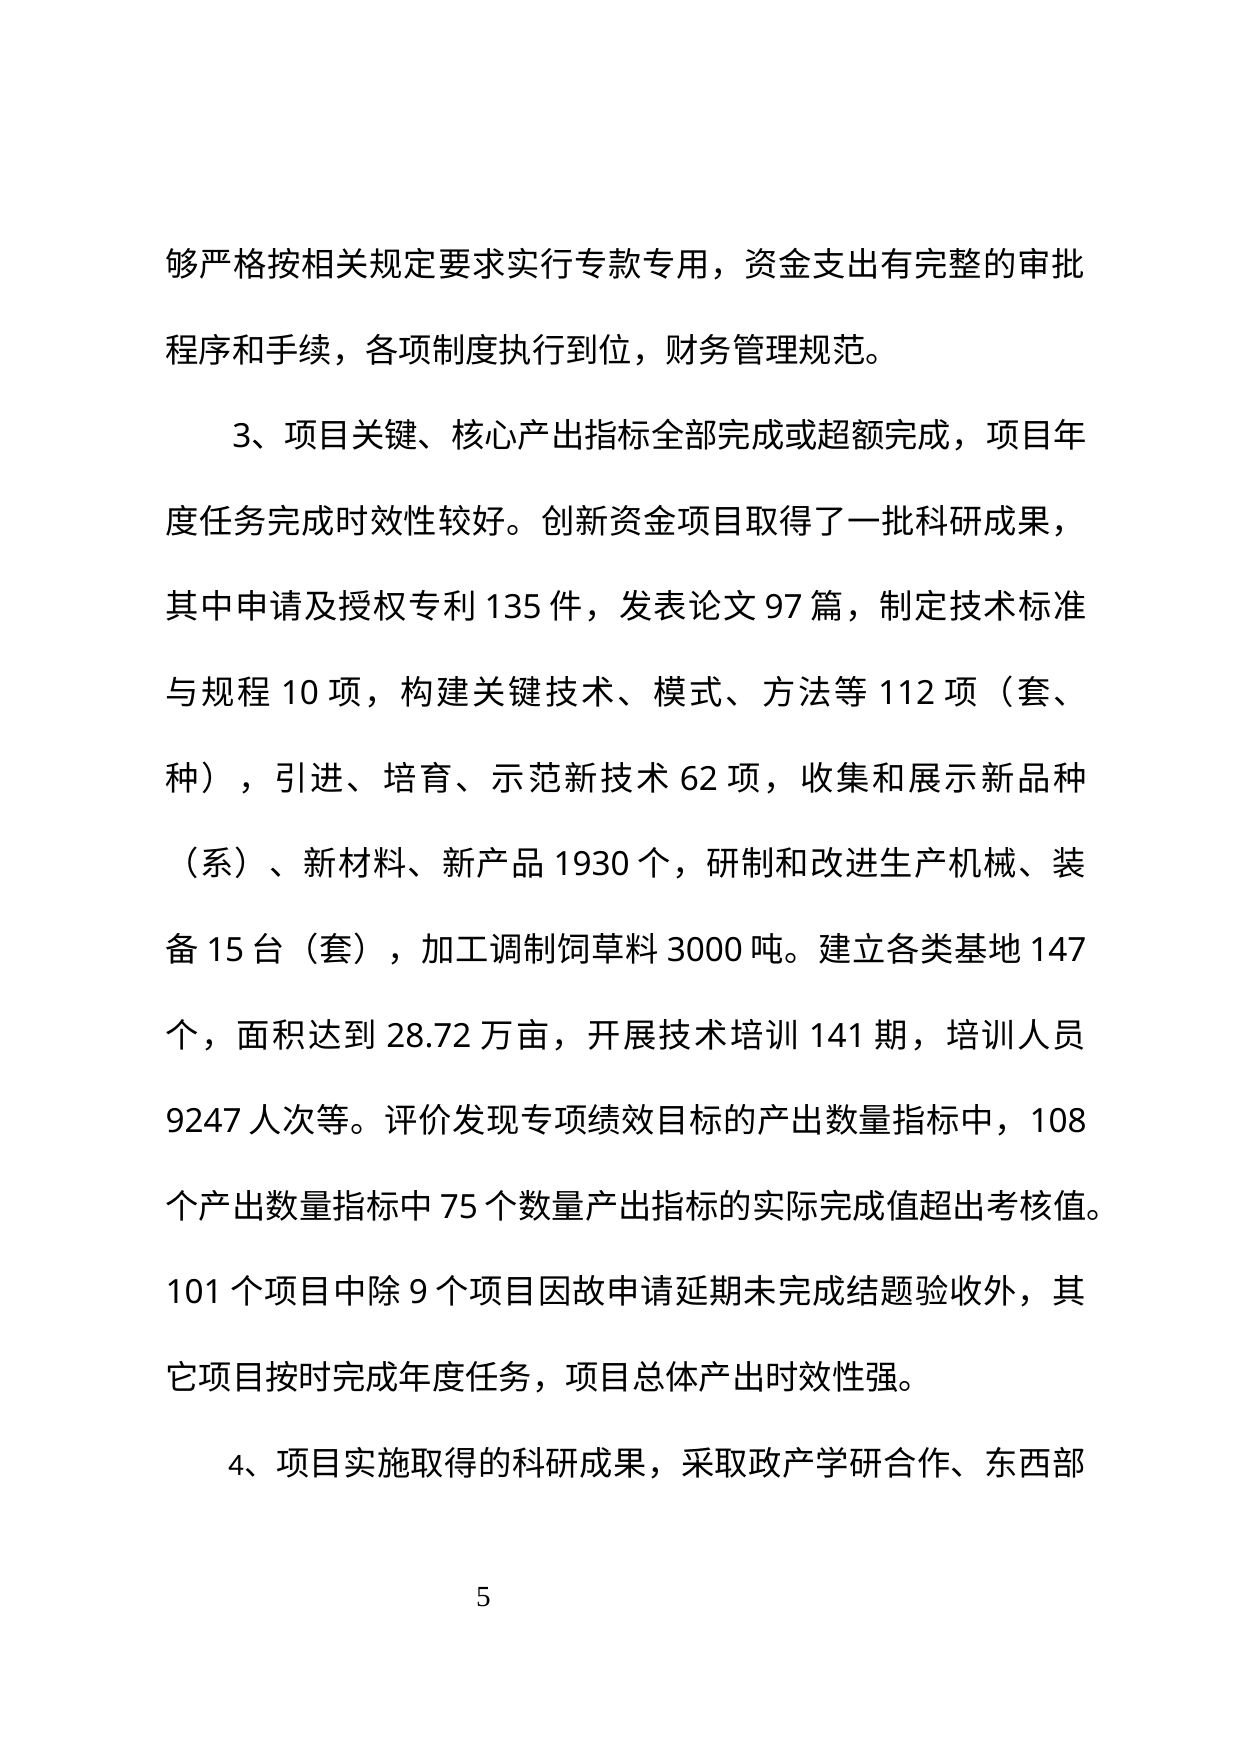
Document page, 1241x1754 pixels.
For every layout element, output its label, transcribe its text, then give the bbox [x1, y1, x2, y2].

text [165, 1418, 1087, 1504]
text 3、项目关键、核心产出指标全部完成或超额完成，项目年度任务完成时效性较好。创新资金项目取得了一批科研成果，其中申请及授权专利135件，发表论文97篇，制定技术标准与规程10项，构建关键技术、模式、方法等112项（套、种），引进、培育、示范新技术62项，收集和展示新品种（系）、新材料、新产品1930个，研制和改进生产机械、装备15台（套），加工调制饲草料3000吨。建立各类基地147个，面积达到28.72万亩，开展技术培训141期，培训人员9247人次等。评价发现专项绩效目标的产出数量指标中，108个产出数量指标中75个数量产出指标的实际完成值超出考核值。101个项目中除9个项目因故申请延期未完成结题验收外，其它项目按时完成年度任务，项目总体产出时效性强。 [165, 391, 1087, 1418]
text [165, 219, 1087, 391]
